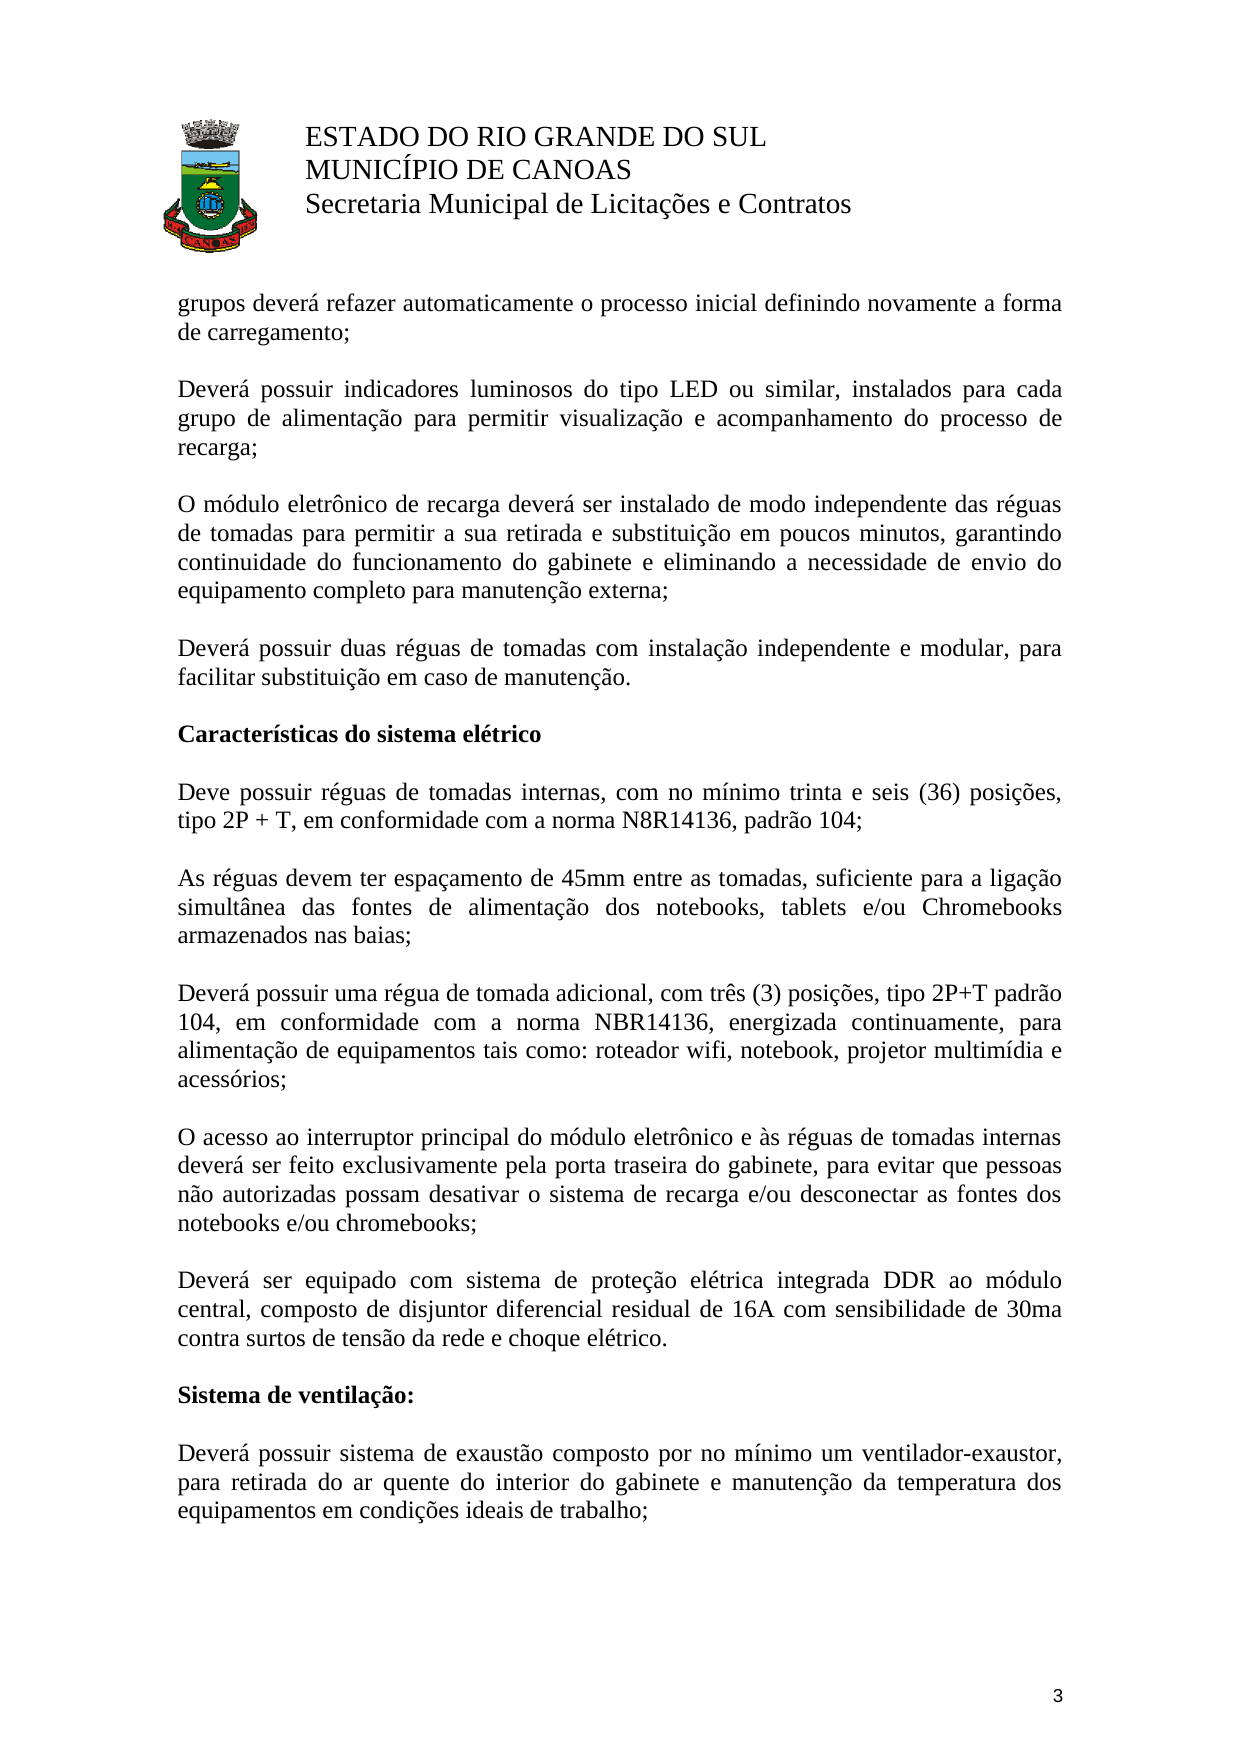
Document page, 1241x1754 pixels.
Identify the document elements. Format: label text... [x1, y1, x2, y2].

text Características do sistema elétrico [177, 719, 1063, 748]
text Deverá possuir sistema de exaustão composto por no mínimo um ventilador-exaustor, para retirada do ar quente do interior do gabinete e manutenção da temperatura dos equipamentos em condições ideais de trabalho; [177, 1438, 1063, 1524]
text O módulo eletrônico de recarga deverá ser instalado de modo independente das réguas de tomadas para permitir a sua retirada e substituição em poucos minutos, garantindo continuidade do funcionamento do gabinete e eliminando a necessidade de envio do equipamento completo para manutenção externa; [177, 489, 1063, 604]
text Deverá possuir uma régua de tomada adicional, com três (3) posições, tipo 2P+T padrão 104, em conformidade com a norma NBR14136, energizada continuamente, para alimentação de equipamentos tais como: roteador wifi, notebook, projetor multimídia e acessórios; [177, 978, 1063, 1093]
picture [163, 119, 258, 253]
text As réguas devem ter espaçamento de 45mm entre as tomadas, suficiente para a ligação simultânea das fontes de alimentação dos notebooks, tablets e/ou Chromebooks armazenados nas baias; [177, 863, 1063, 949]
text Deverá possuir indicadores luminosos do tipo LED ou similar, instalados para cada grupo de alimentação para permitir visualização e acompanhamento do processo de recarga; [177, 374, 1063, 461]
text Deverá possuir duas réguas de tomadas com instalação independente e modular, para facilitar substituição em caso de manutenção. [177, 633, 1063, 691]
text O acesso ao interruptor principal do módulo eletrônico e às réguas de tomadas internas deverá ser feito exclusivamente pela porta traseira do gabinete, para evitar que pessoas não autorizadas possam desativar o sistema de recarga e/ou desconectar as fontes dos notebooks e/ou chromebooks; [177, 1122, 1063, 1237]
text Deve possuir réguas de tomadas internas, com no mínimo trinta e seis (36) posições, tipo 2P + T, em conformidade com a norma N8R14136, padrão 104; [177, 777, 1063, 834]
text Sistema de ventilação: [177, 1381, 1063, 1409]
text Deverá ser equipado com sistema de proteção elétrica integrada DDR ao módulo central, composto de disjuntor diferencial residual de 16A com sensibilidade de 30ma contra surtos de tensão da rede e choque elétrico. [177, 1266, 1063, 1352]
